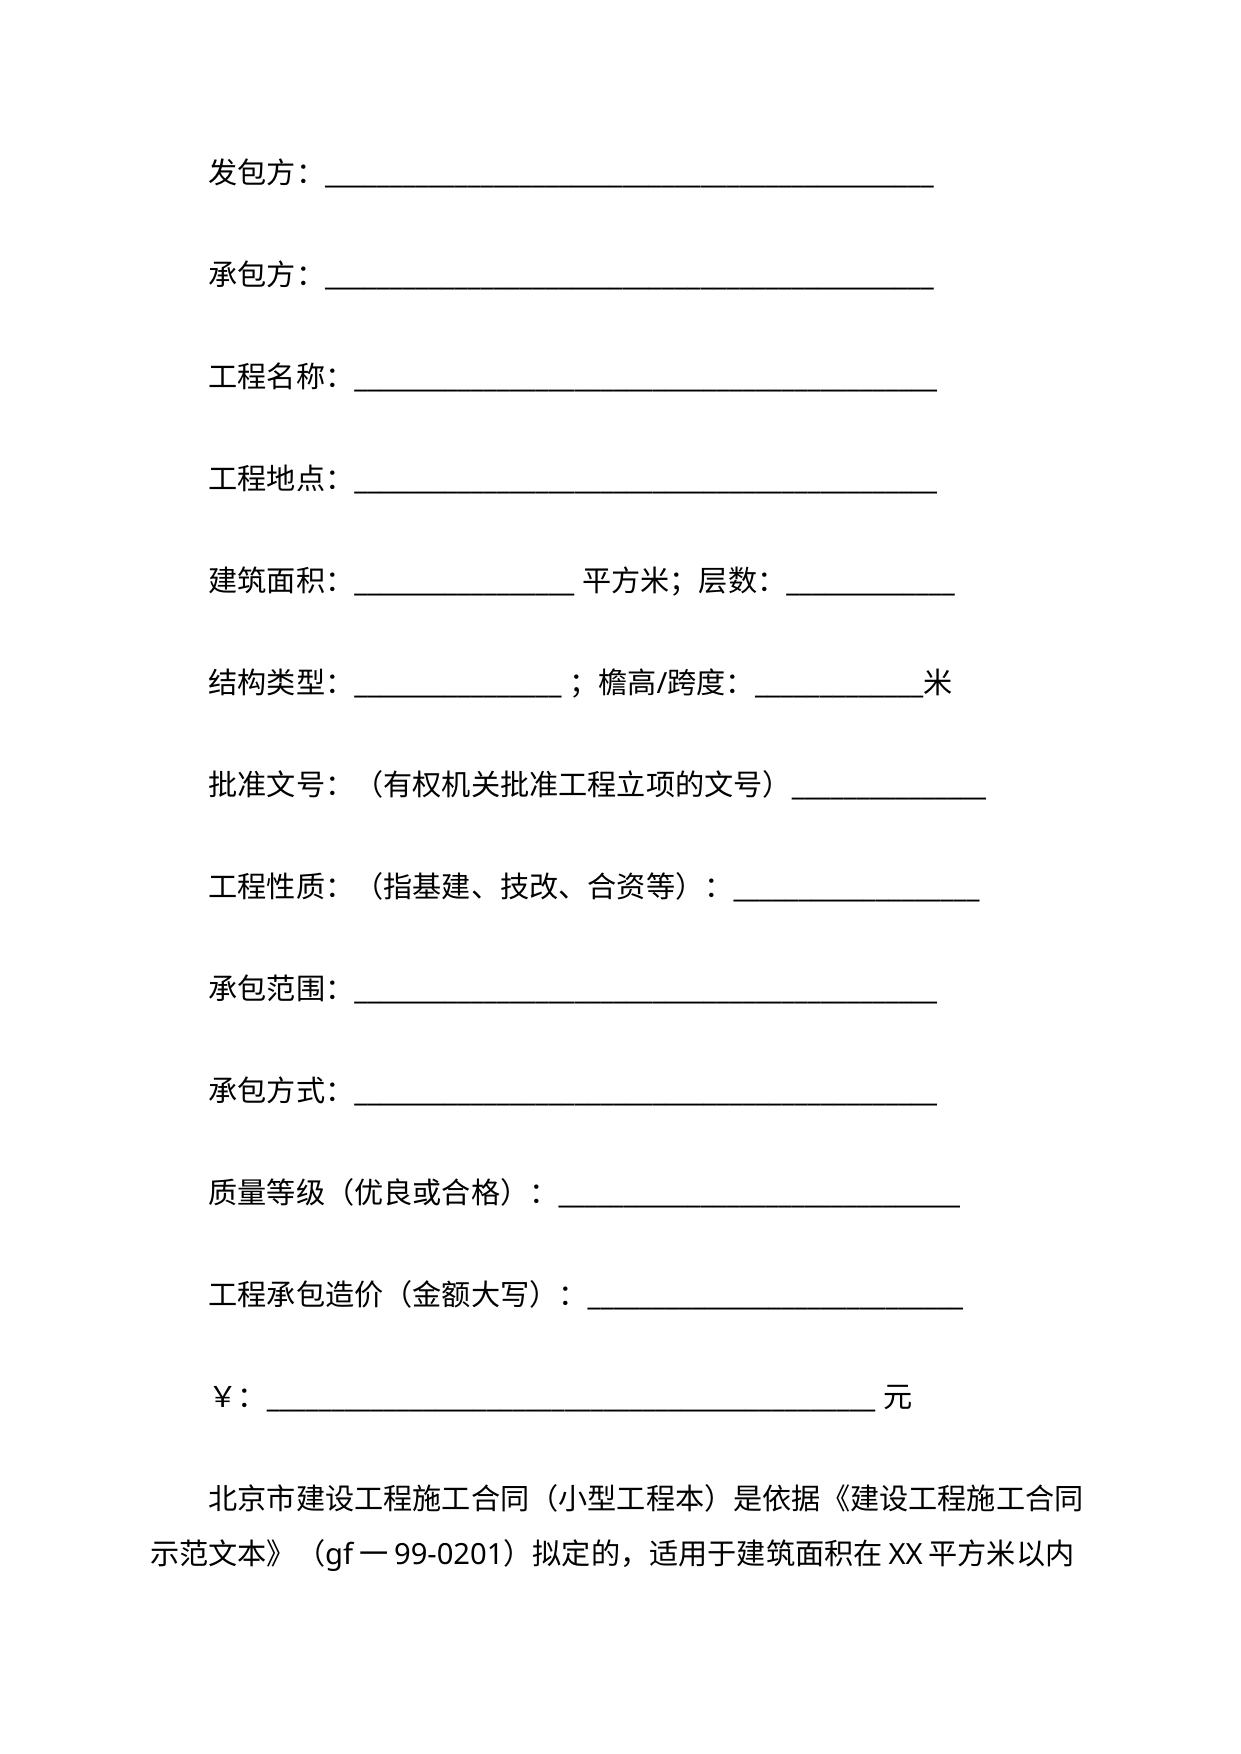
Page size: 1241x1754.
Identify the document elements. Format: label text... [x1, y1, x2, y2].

text 工程性质：（指基建、技改、合资等）：___________________ [150, 864, 1090, 906]
text 发包方：_______________________________________________ [150, 150, 1090, 192]
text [150, 1476, 1090, 1573]
text 批准文号：（有权机关批准工程立项的文号）_______________ [150, 762, 1090, 804]
text 承包方式：_____________________________________________ [150, 1068, 1090, 1110]
text 工程名称：_____________________________________________ [150, 354, 1090, 396]
text 工程承包造价（金额大写）：_____________________________ [150, 1272, 1090, 1314]
text 工程地点：_____________________________________________ [150, 456, 1090, 498]
text 建筑面积：_________________ 平方米；层数：_____________ [150, 558, 1090, 600]
text 承包范围：_____________________________________________ [150, 966, 1090, 1008]
text 承包方：_______________________________________________ [150, 252, 1090, 294]
text ￥：_______________________________________________ 元 [150, 1374, 1090, 1416]
text 结构类型：________________ ；檐高/跨度：_____________米 [150, 660, 1090, 702]
text 质量等级（优良或合格）：_______________________________ [150, 1170, 1090, 1212]
